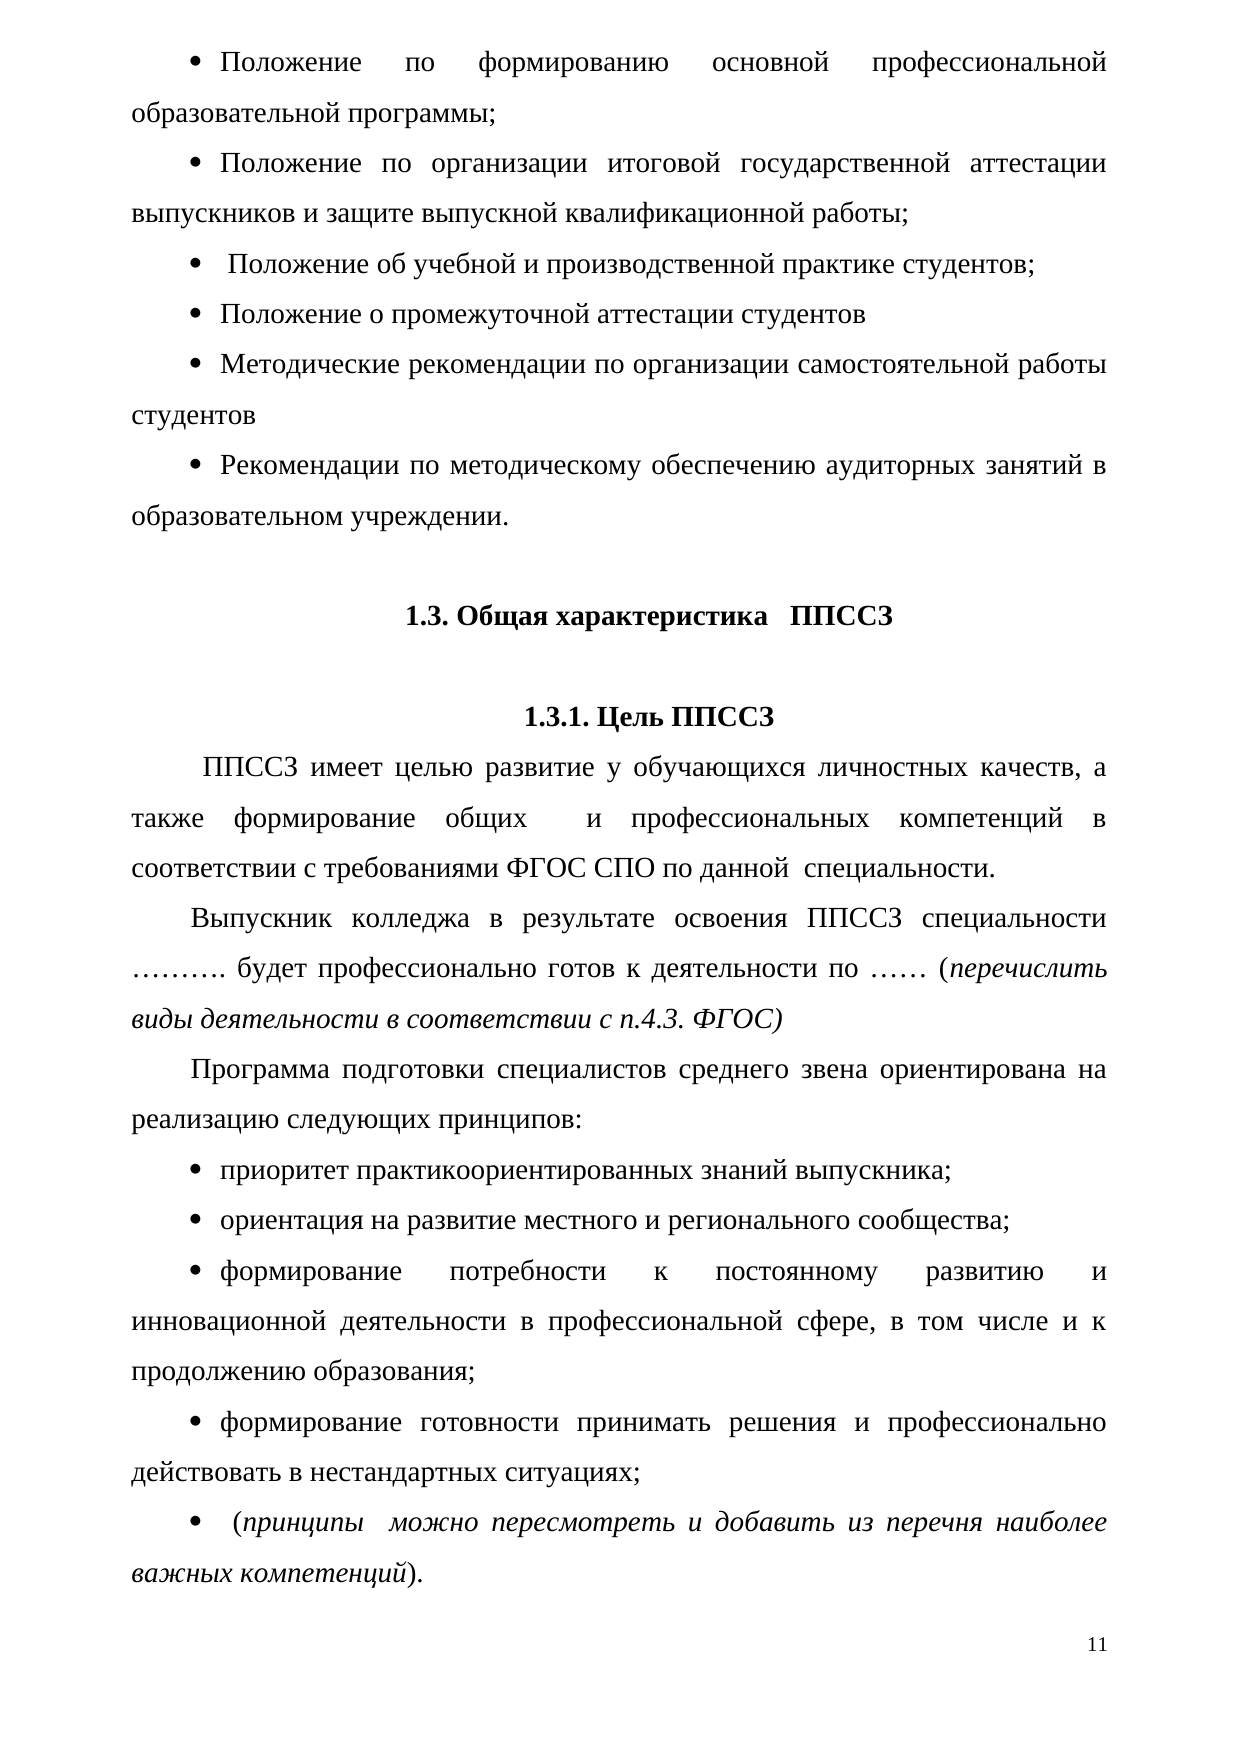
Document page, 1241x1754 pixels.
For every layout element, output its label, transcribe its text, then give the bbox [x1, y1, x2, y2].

list Положение о промежуточной аттестации студентов [131, 296, 1107, 330]
list формирование готовности принимать решения и профессионально действовать в нестандартных ситуациях; [131, 1404, 1107, 1488]
list Положение по организации итоговой государственной аттестации выпускников и защите выпускной квалификационной работы; [131, 145, 1107, 229]
text ППССЗ имеет целью развитие у обучающихся личностных качеств, а также формирование общих и профессиональных компетенций в соответствии с требованиями ФГОС СПО по данной специальности. [131, 749, 1107, 883]
list Методические рекомендации по организации самостоятельной работы студентов [131, 347, 1107, 431]
text Программа подготовки специалистов среднего звена ориентирована на реализацию следующих принципов: [131, 1051, 1107, 1135]
text 1.3. Общая характеристика ППССЗ [131, 598, 1107, 632]
list Положение по формированию основной профессиональной образовательной программы; [131, 44, 1107, 128]
text Выпускник колледжа в результате освоения ППССЗ специальности ………. будет профессионально готов к деятельности по …… (перечислить виды деятельности в соответствии с п.4.3. ФГОС) [131, 900, 1107, 1034]
list (принципы можно пересмотреть и добавить из перечня наиболее важных компетенций). [131, 1504, 1107, 1588]
list Рекомендации по методическому обеспечению аудиторных занятий в образовательном учреждении. [131, 447, 1107, 531]
text 1.3.1. Цель ППССЗ [131, 699, 1107, 733]
list Положение об учебной и производственной практике студентов; [131, 246, 1107, 279]
list формирование потребности к постоянному развитию и инновационной деятельности в профессиональной сфере, в том числе и к продолжению образования; [131, 1253, 1107, 1387]
list приоритет практикоориентированных знаний выпускника; [131, 1152, 1107, 1186]
list ориентация на развитие местного и регионального сообщества; [131, 1202, 1107, 1236]
